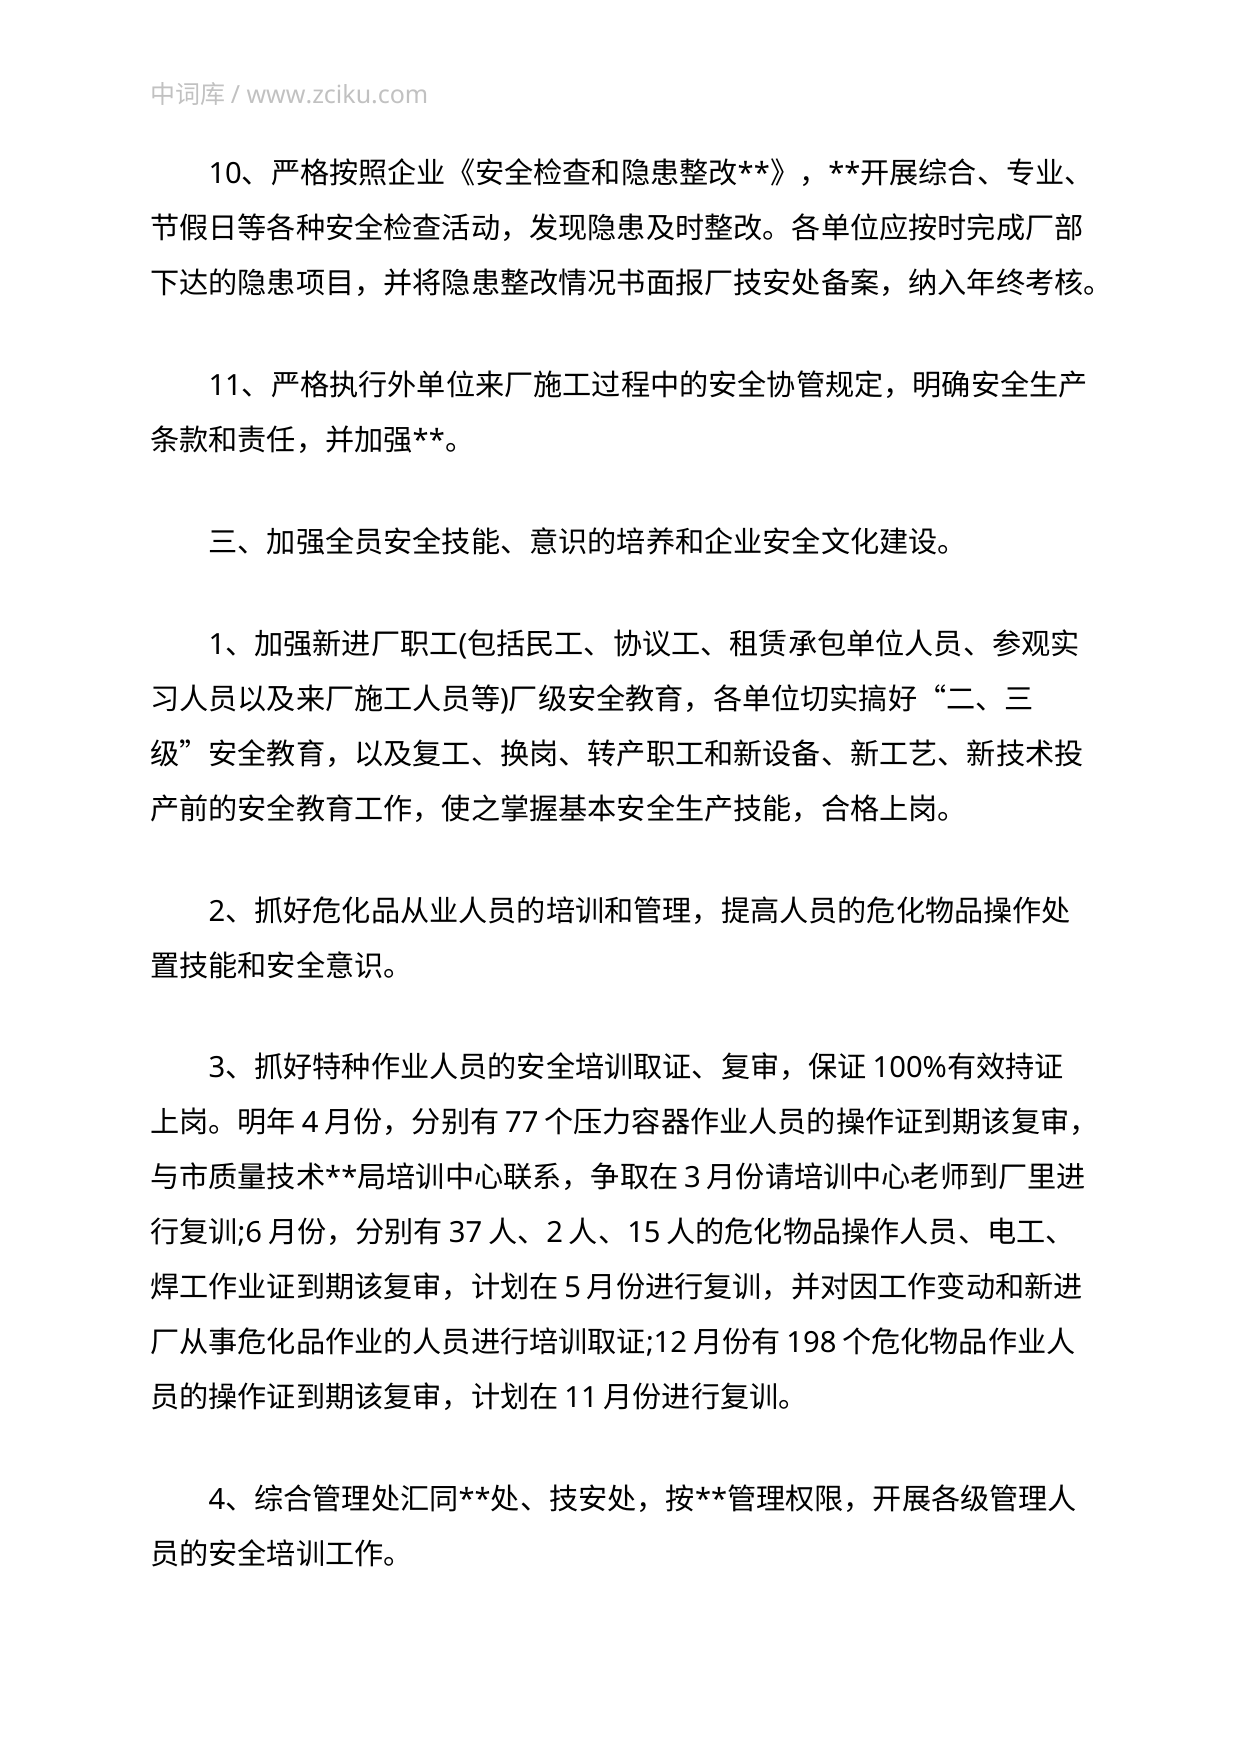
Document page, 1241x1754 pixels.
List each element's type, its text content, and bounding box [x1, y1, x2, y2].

text 3、抓好特种作业人员的安全培训取证、复审，保证100%有效持证上岗。明年4月份，分别有77个压力容器作业人员的操作证到期该复审，与市质量技术**局培训中心联系，争取在3月份请培训中心老师到厂里进行复训;6月份，分别有37人、2人、15人的危化物品操作人员、电工、焊工作业证到期该复审，计划在5月份进行复训，并对因工作变动和新进厂从事危化品作业的人员进行培训取证;12月份有198个危化物品作业人员的操作证到期该复审，计划在11月份进行复训。 [150, 1044, 1090, 1416]
text 三、加强全员安全技能、意识的培养和企业安全文化建设。 [150, 519, 1090, 561]
text 1、加强新进厂职工(包括民工、协议工、租赁承包单位人员、参观实习人员以及来厂施工人员等)厂级安全教育，各单位切实搞好“二、三级”安全教育，以及复工、换岗、转产职工和新设备、新工艺、新技术投产前的安全教育工作，使之掌握基本安全生产技能，合格上岗。 [150, 620, 1090, 828]
text 11、严格执行外单位来厂施工过程中的安全协管规定，明确安全生产条款和责任，并加强**。 [150, 362, 1090, 459]
text 2、抓好危化品从业人员的培训和管理，提高人员的危化物品操作处置技能和安全意识。 [150, 887, 1090, 984]
text 4、综合管理处汇同**处、技安处，按**管理权限，开展各级管理人员的安全培训工作。 [150, 1476, 1090, 1573]
text 10、严格按照企业《安全检查和隐患整改**》，**开展综合、专业、节假日等各种安全检查活动，发现隐患及时整改。各单位应按时完成厂部下达的隐患项目，并将隐患整改情况书面报厂技安处备案，纳入年终考核。 [150, 150, 1090, 302]
